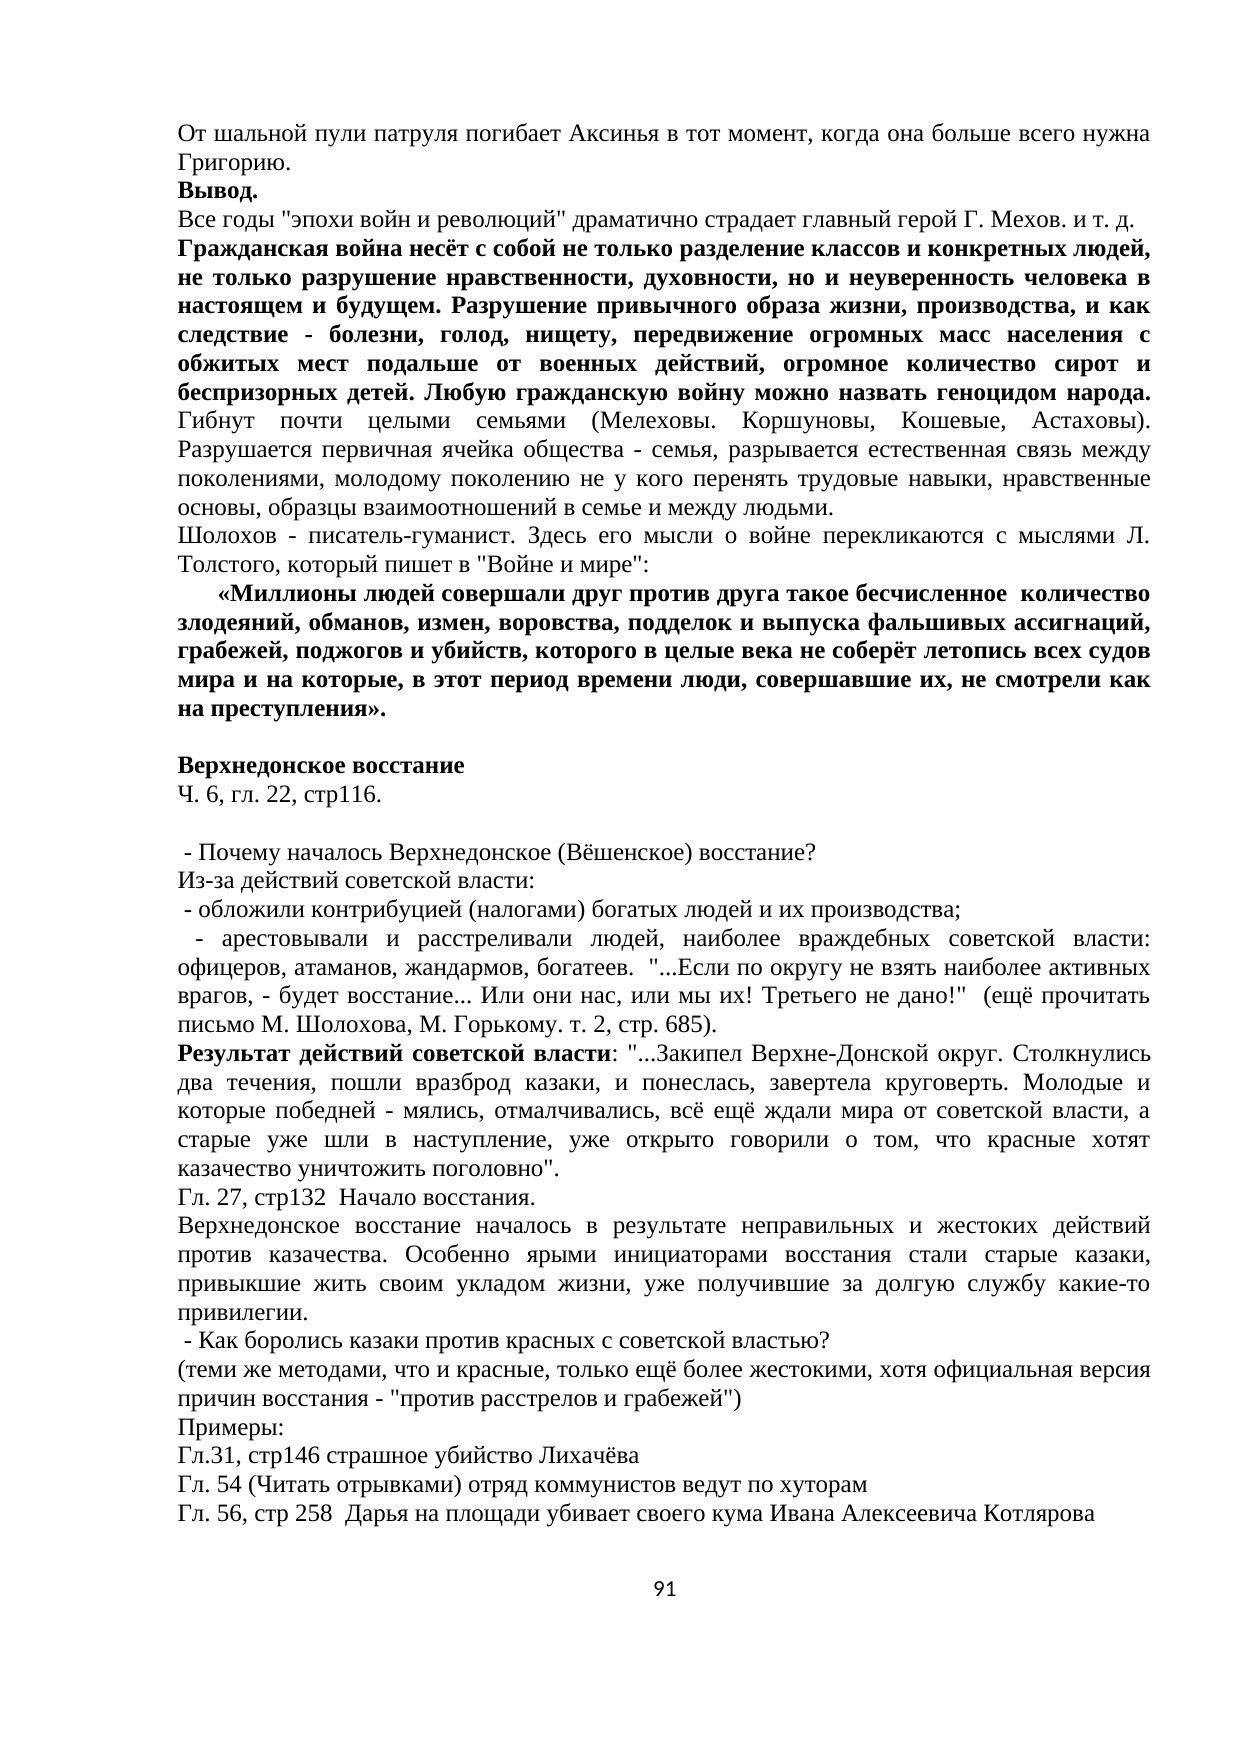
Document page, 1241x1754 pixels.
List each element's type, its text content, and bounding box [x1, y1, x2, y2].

text Верхнедонское восстание [177, 751, 1152, 779]
text Гражданская война несёт с собой не только разделение классов и конкретных людей, не только разрушение нравственности, духовности, но и неуверенность человека в настоящем и будущем. Разрушение привычного образа жизни, производства, и как следствие - болезни, голод, нищету, передвижение огромных масс населения с обжитых мест подальше от военных действий, огромное количество сирот и беспризорных детей. Любую гражданскую войну можно назвать геноцидом народа. Гибнут почти целыми семьями (Мелеховы. Коршуновы, Кошевые, Астаховы). Разрушается первичная ячейка общества - семья, разрывается естественная связь между поколениями, молодому поколению не у кого перенять трудовые навыки, нравственные основы, образцы взаимоотношений в семье и между людьми. [177, 233, 1152, 521]
text Вывод. [177, 176, 1152, 204]
text (теми же методами, что и красные, только ещё более жестокими, хотя официальная версия причин восстания - "против расстрелов и грабежей") [177, 1354, 1152, 1412]
text Верхнедонское восстание началось в результате неправильных и жестоких действий против казачества. Особенно ярыми инициаторами восстания стали старые казаки, привыкшие жить своим укладом жизни, уже получившие за долгую службу какие-то привилегии. [177, 1211, 1152, 1326]
text - арестовывали и расстреливали людей, наиболее враждебных советской власти: офицеров, атаманов, жандармов, богатеев. "...Если по округу не взять наиболее активных врагов, - будет восстание... Или они нас, или мы их! Третьего не дано!" (ещё прочитать письмо М. Шолохова, М. Горькому. т. 2, стр. 685). [177, 923, 1152, 1038]
text Результат действий советской власти: "...Закипел Верхне-Донской округ. Столкнулись два течения, пошли вразброд казаки, и понеслась, завертела круговерть. Молодые и которые победней - мялись, отмалчивались, всё ещё ждали мира от советской власти, а старые уже шли в наступление, уже открыто говорили о том, что красные хотят казачество уничтожить поголовно". [177, 1038, 1152, 1182]
text Гл.31, стр146 страшное убийство Лихачёва [177, 1441, 1152, 1469]
text Из-за действий советской власти: [177, 866, 1152, 894]
text Все годы "эпохи войн и революций" драматично страдает главный герой Г. Мехов. и т. д. [177, 204, 1152, 233]
text «Миллионы людей совершали друг против друга такое бесчисленное количество злодеяний, обманов, измен, воровства, подделок и выпуска фальшивых ассигнаций, грабежей, поджогов и убийств, которого в целые века не соберёт летопись всех судов мира и на которые, в этот период времени люди, совершавшие их, не смотрели как на преступления». [177, 578, 1152, 722]
text - Почему началось Верхнедонское (Вёшенское) восстание? [177, 837, 1152, 866]
text Шолохов - писатель-гуманист. Здесь его мысли о войне перекликаются с мыслями Л. Толстого, который пишет в "Войне и мире": [177, 521, 1152, 578]
text Гл. 54 (Читать отрывками) отряд коммунистов ведут по хуторам [177, 1469, 1152, 1498]
text От шальной пули патруля погибает Аксинья в тот момент, когда она больше всего нужна Григорию. [177, 118, 1152, 176]
text - обложили контрибуцией (налогами) богатых людей и их производства; [177, 894, 1152, 923]
text Гл. 27, стр132 Начало восстания. [177, 1182, 1152, 1211]
text Ч. 6, гл. 22, стр116. [177, 779, 1152, 808]
text Примеры: [177, 1412, 1152, 1441]
text - Как боролись казаки против красных с советской властью? [177, 1326, 1152, 1354]
text Гл. 56, стр 258 Дарья на площади убивает своего кума Ивана Алексеевича Котлярова [177, 1498, 1152, 1527]
